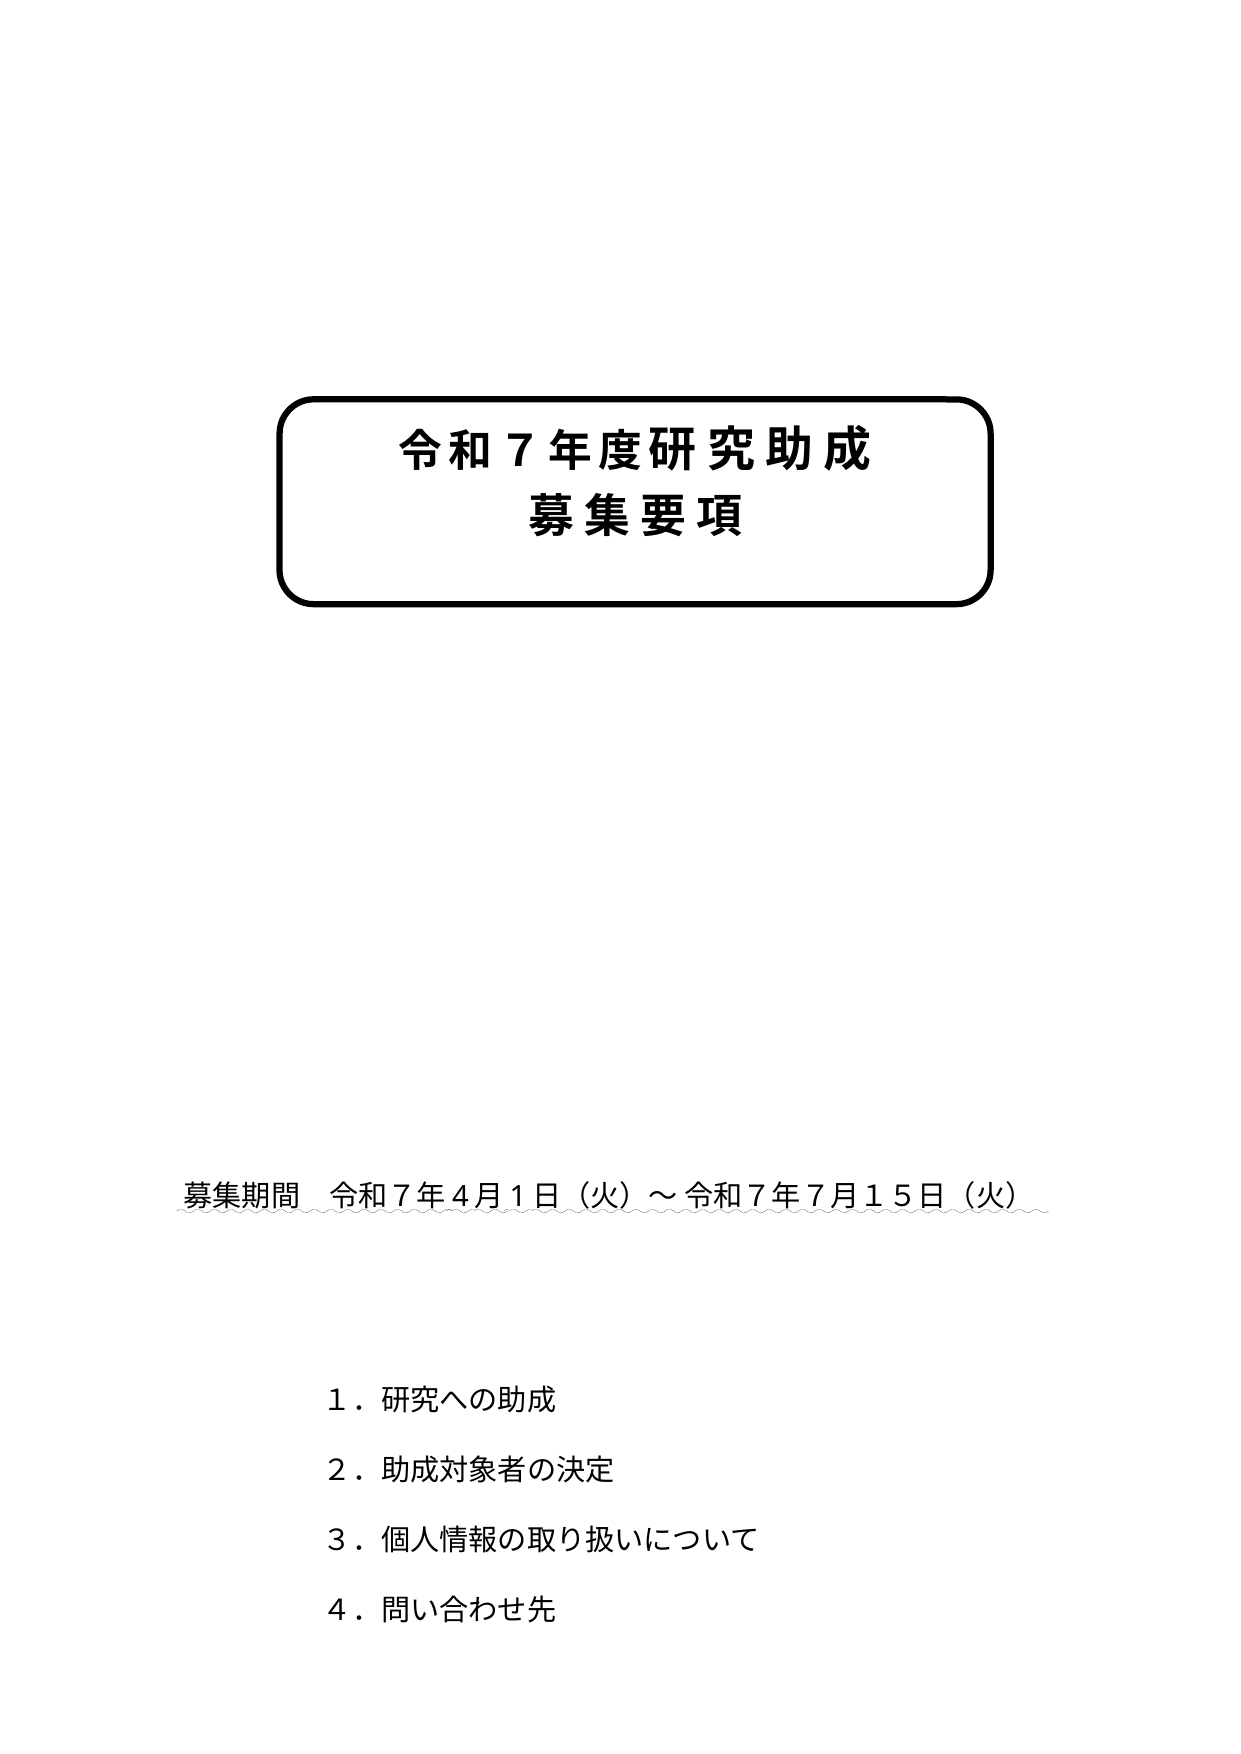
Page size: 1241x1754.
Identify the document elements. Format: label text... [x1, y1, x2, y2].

text ４．問い合わせ先 [148, 1577, 1122, 1637]
text 募集期間 令和７年4月1日（火）～ 令和７年７月１５日（火） [148, 1164, 1122, 1224]
text １．研究への助成 [148, 1368, 1122, 1427]
text ３．個人情報の取り扱いについて [148, 1508, 1122, 1567]
text ２．助成対象者の決定 [148, 1438, 1122, 1497]
